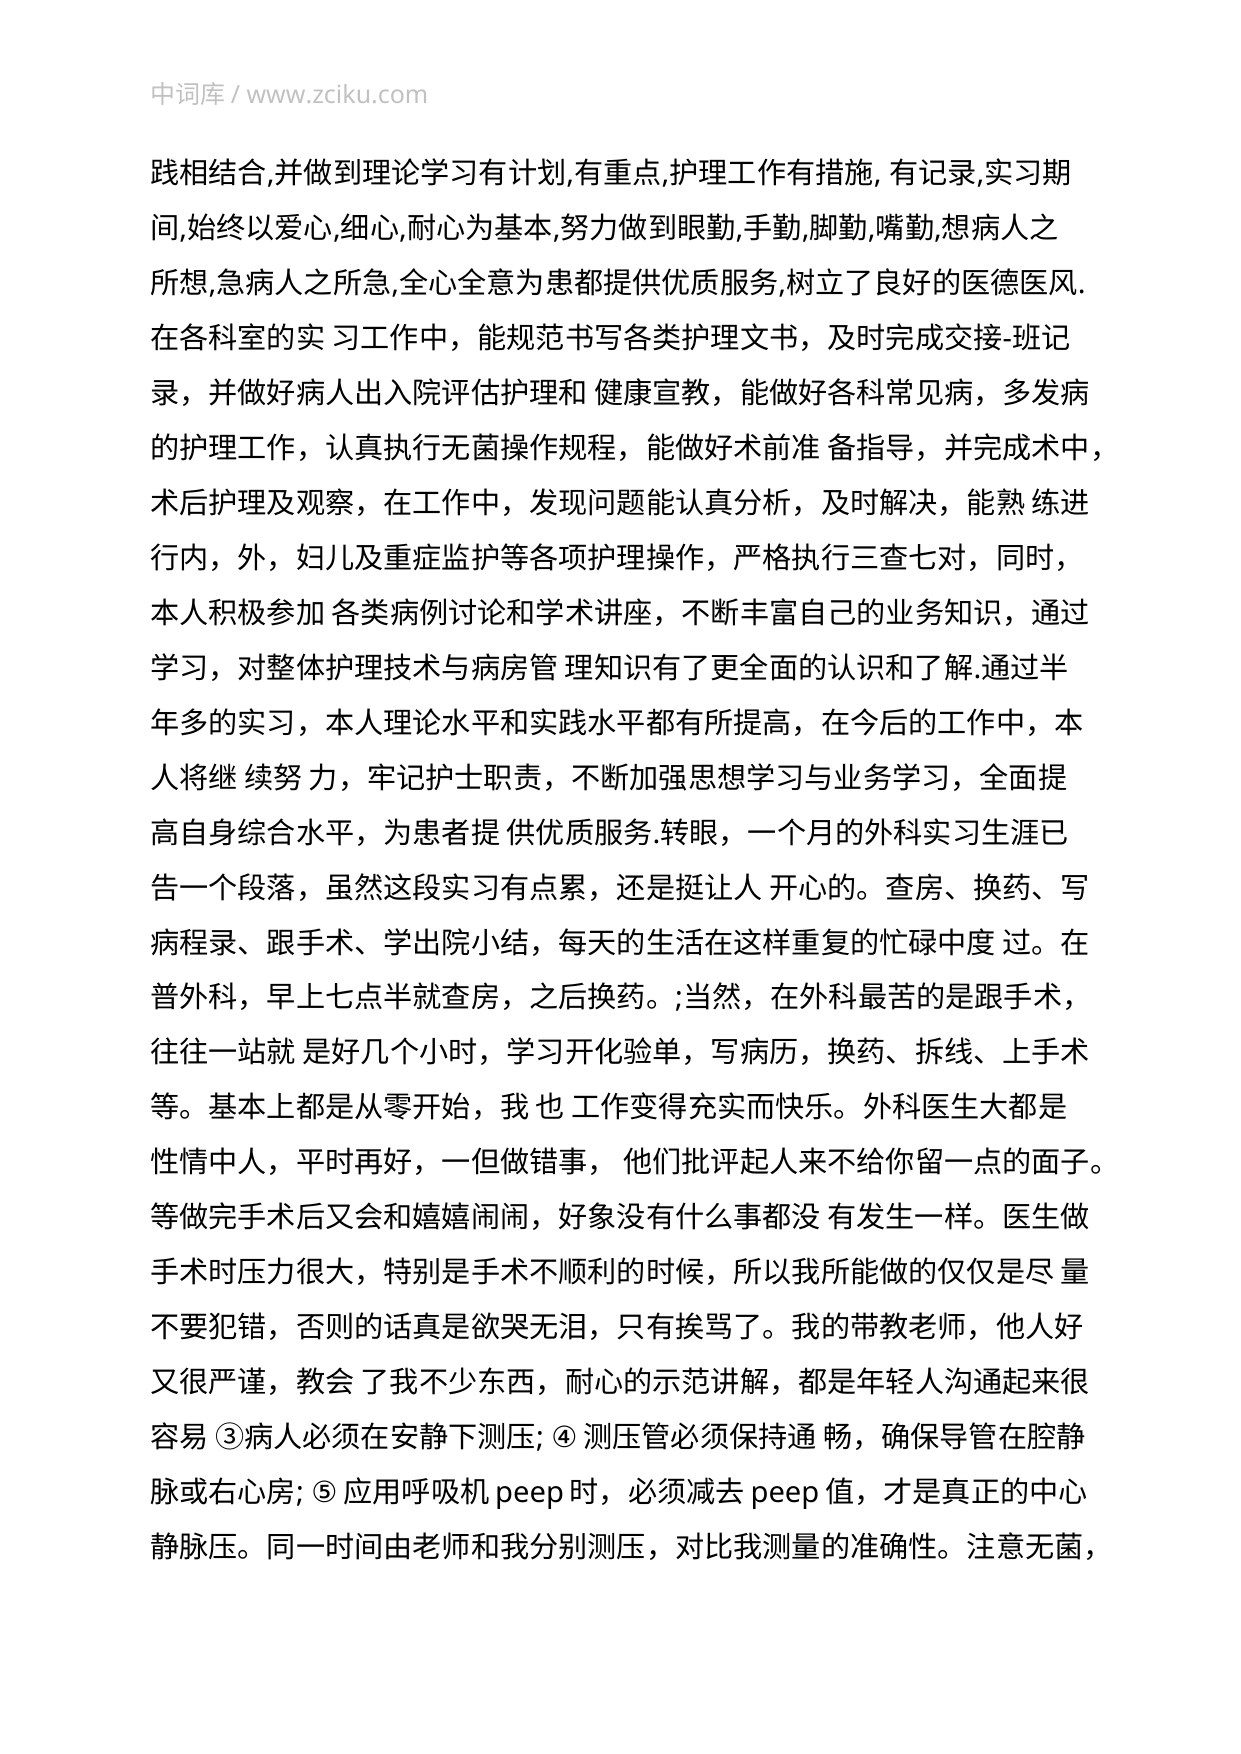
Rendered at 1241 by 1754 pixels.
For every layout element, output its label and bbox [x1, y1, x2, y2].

text [150, 150, 1090, 1566]
